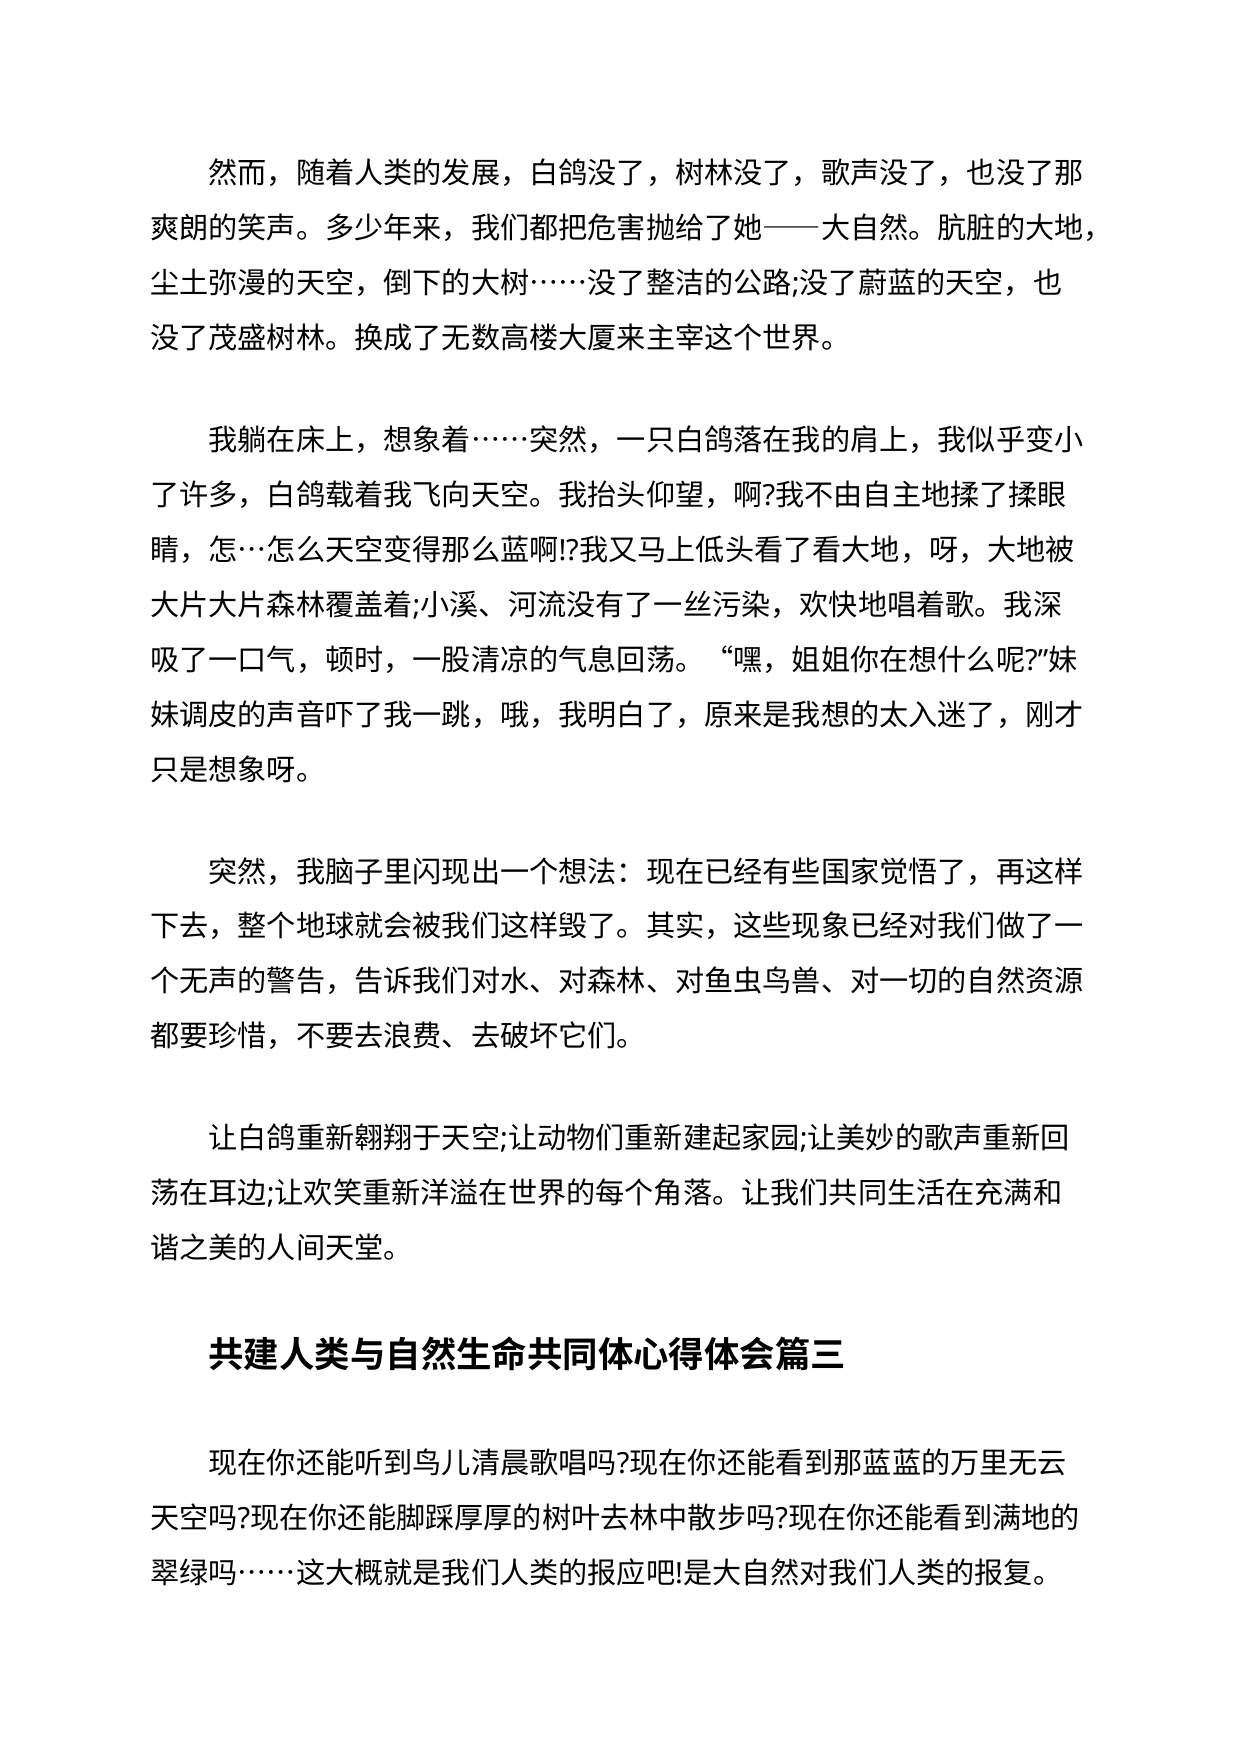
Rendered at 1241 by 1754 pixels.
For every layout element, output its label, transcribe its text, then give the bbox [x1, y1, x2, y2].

text 我躺在床上，想象着……突然，一只白鸽落在我的肩上，我似乎变小了许多，白鸽载着我飞向天空。我抬头仰望，啊?我不由自主地揉了揉眼睛，怎…怎么天空变得那么蓝啊!?我又马上低头看了看大地，呀，大地被大片大片森林覆盖着;小溪、河流没有了一丝污染，欢快地唱着歌。我深吸了一口气，顿时，一股清凉的气息回荡。“嘿，姐姐你在想什么呢?”妹妹调皮的声音吓了我一跳，哦，我明白了，原来是我想的太入迷了，刚才只是想象呀。 [150, 417, 1090, 789]
text 共建人类与自然生命共同体心得体会篇三 [150, 1326, 1090, 1378]
text 突然，我脑子里闪现出一个想法：现在已经有些国家觉悟了，再这样下去，整个地球就会被我们这样毁了。其实，这些现象已经对我们做了一个无声的警告，告诉我们对水、对森林、对鱼虫鸟兽、对一切的自然资源都要珍惜，不要去浪费、去破坏它们。 [150, 848, 1090, 1055]
text 现在你还能听到鸟儿清晨歌唱吗?现在你还能看到那蓝蓝的万里无云天空吗?现在你还能脚踩厚厚的树叶去林中散步吗?现在你还能看到满地的翠绿吗……这大概就是我们人类的报应吧!是大自然对我们人类的报复。 [150, 1440, 1090, 1592]
text 让白鸽重新翱翔于天空;让动物们重新建起家园;让美妙的歌声重新回荡在耳边;让欢笑重新洋溢在世界的每个角落。让我们共同生活在充满和谐之美的人间天堂。 [150, 1114, 1090, 1267]
text 然而，随着人类的发展，白鸽没了，树林没了，歌声没了，也没了那爽朗的笑声。多少年来，我们都把危害抛给了她——大自然。肮脏的大地，尘土弥漫的天空，倒下的大树……没了整洁的公路;没了蔚蓝的天空，也没了茂盛树林。换成了无数高楼大厦来主宰这个世界。 [150, 150, 1090, 357]
